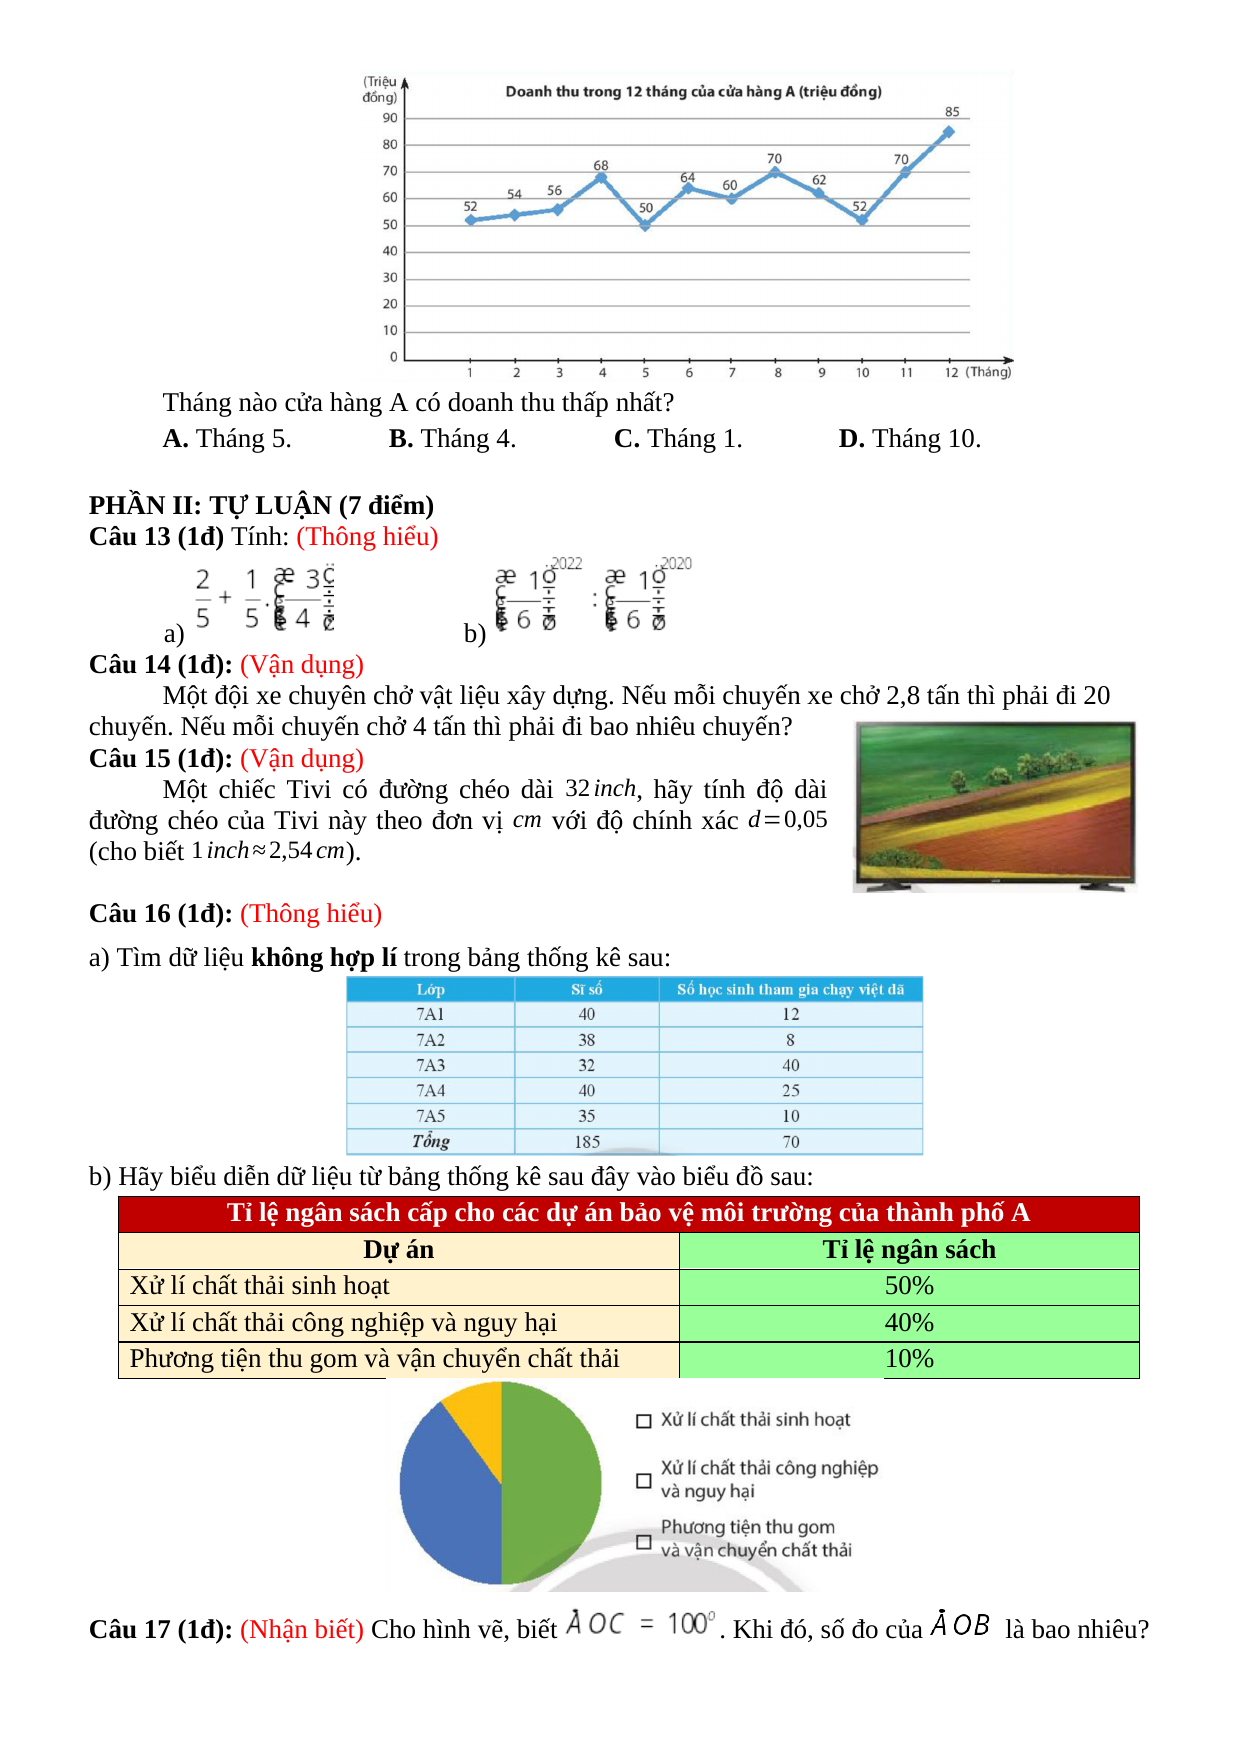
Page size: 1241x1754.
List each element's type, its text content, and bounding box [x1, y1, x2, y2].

list Câu 13 (1đ) Tính: (Thông hiểu) [89, 520, 1181, 551]
text A. Tháng 5. B. Tháng 4. C. Tháng 1. D. Tháng 10. [162, 422, 1181, 453]
picture [346, 976, 924, 1156]
table_cell 40% [680, 1306, 1139, 1341]
text Câu 16 (1đ): (Thông hiểu) [89, 897, 1181, 928]
table_cell 10% [680, 1343, 1139, 1378]
text Một chiếc Tivi có đường chéo dài , hãy tính độ dài đường chéo của Tivi này theo đơn vị với độ chính xác (cho biết ). [89, 773, 827, 866]
table_header Tỉ lệ ngân sách cấp cho các dự án bảo vệ môi trường của thành phố A [119, 1197, 1139, 1232]
text PHẦN II: TỰ LUẬN (7 điểm) [89, 489, 1181, 520]
text Câu 15 (1đ): (Vận dụng) [89, 742, 1181, 773]
table_cell Tỉ lệ ngân sách [680, 1233, 1139, 1268]
text Câu 17 (1đ): (Nhận biết) Cho hình vẽ, biết . Khi đó, số đo của là bao nhiêu? [89, 1596, 1181, 1644]
text b) Hãy biểu diễn dữ liệu từ bảng thống kê sau đây vào biểu đồ sau: [89, 1160, 1181, 1191]
table_cell Xử lí chất thải sinh hoạt [119, 1270, 679, 1305]
table_cell Xử lí chất thải công nghiệp và nguy hại [119, 1306, 679, 1341]
text Tháng nào cửa hàng A có doanh thu thấp nhất? [162, 386, 1181, 417]
text Một đội xe chuyên chở vật liệu xây dựng. Nếu mỗi chuyến xe chở 2,8 tấn thì phải đi 20 chuyến. Nếu mỗi chuyến chở 4 tấn thì phải đi bao nhiêu chuyến? [89, 679, 1181, 742]
text a) b) [89, 551, 1181, 648]
text a) Tìm dữ liệu không hợp lí trong bảng thống kê sau: [89, 941, 1181, 972]
table_cell 50% [680, 1270, 1139, 1305]
picture [359, 70, 1014, 382]
picture [385, 1378, 885, 1592]
picture [852, 773, 1140, 893]
text Câu 14 (1đ): (Vận dụng) [89, 648, 1181, 679]
table_cell Phương tiện thu gom và vận chuyển chất thải [119, 1343, 679, 1378]
table_cell Dự án [119, 1233, 679, 1268]
